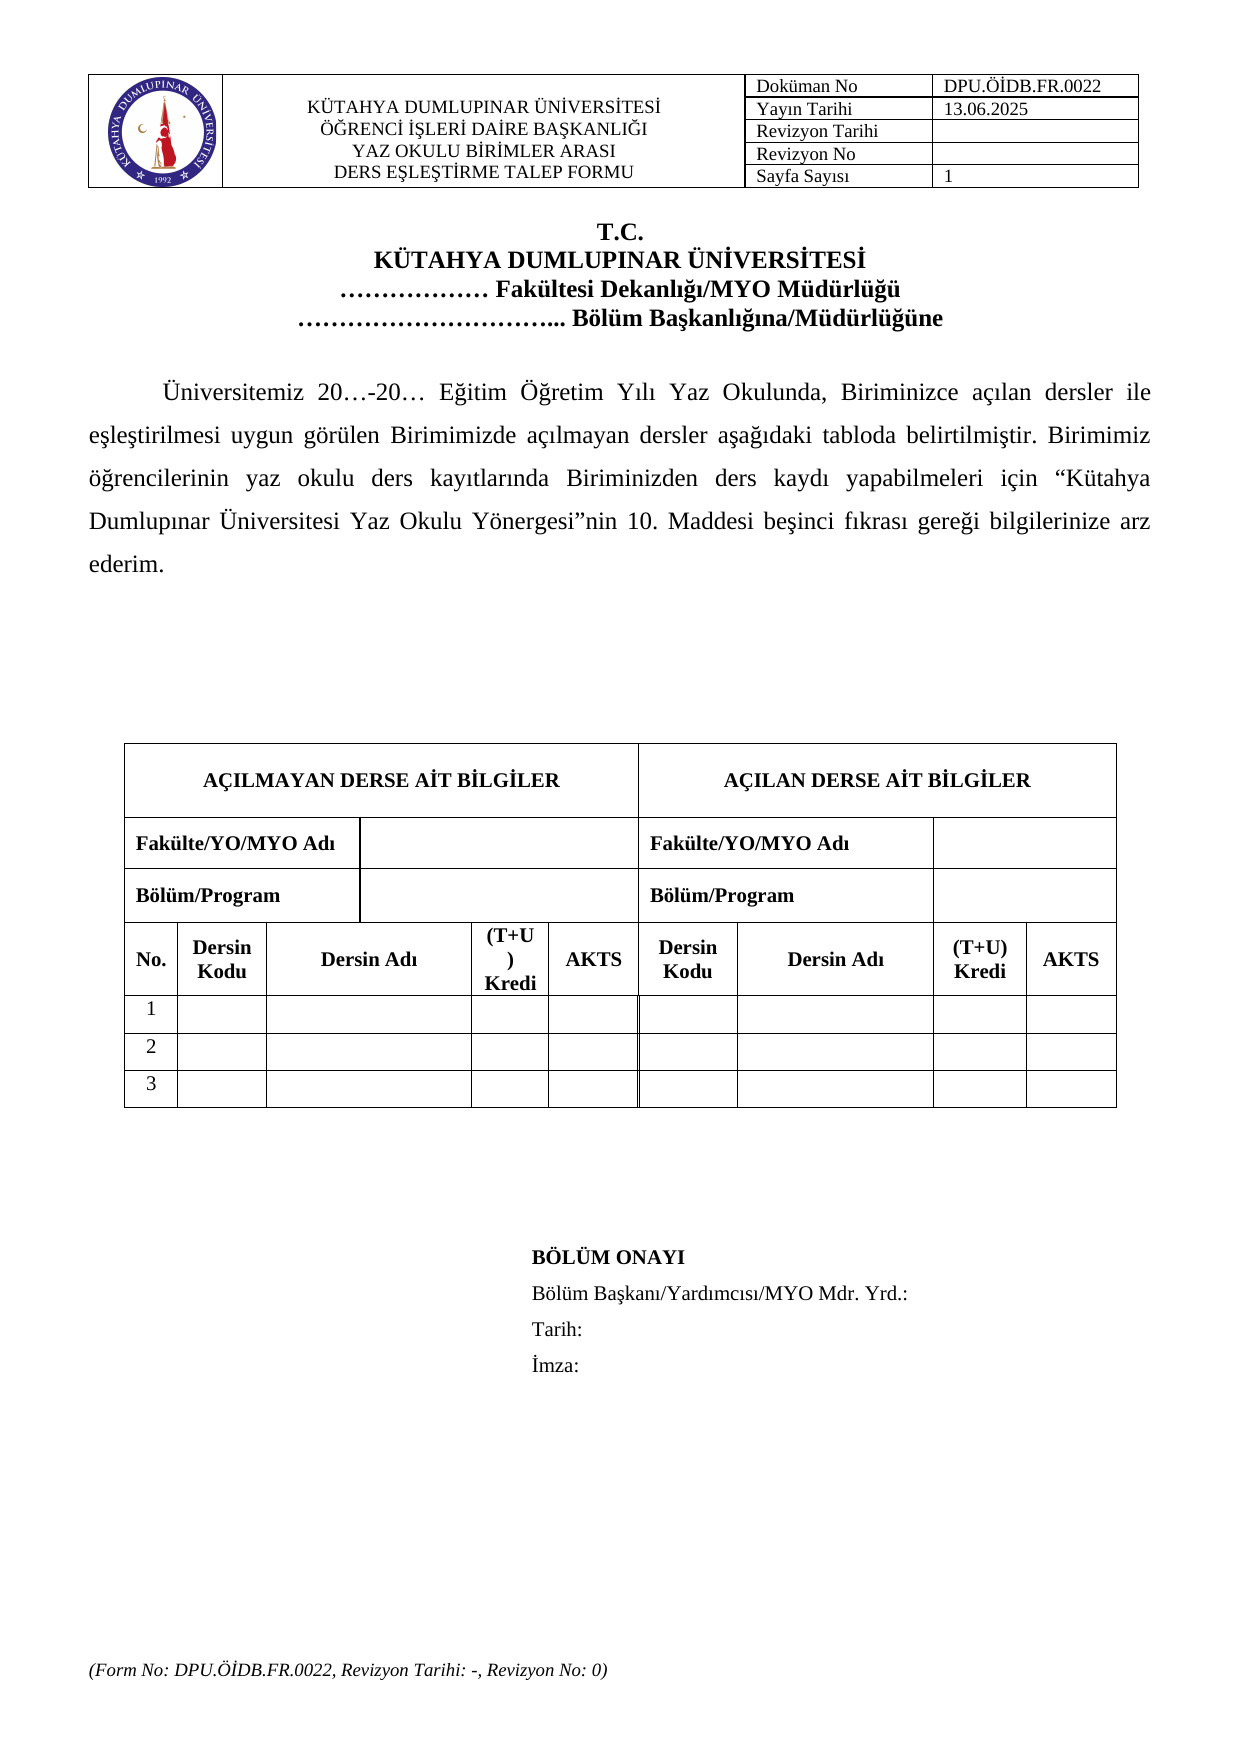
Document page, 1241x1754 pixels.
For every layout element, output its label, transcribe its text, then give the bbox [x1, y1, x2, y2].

table_cell Fakülte/YO/MYO Adı [125, 818, 359, 868]
text …………………………... Bölüm Başkanlığına/Müdürlüğüne [89, 303, 1152, 332]
table_cell AKTS [549, 923, 638, 995]
table_cell Dersin Kodu [639, 923, 737, 995]
table_cell [934, 1071, 1026, 1107]
table_cell [640, 1034, 737, 1070]
table_cell [934, 1034, 1026, 1070]
table_cell [267, 1034, 471, 1070]
table_cell [549, 1034, 637, 1070]
table_cell [640, 996, 737, 1032]
table_cell No. [125, 923, 177, 995]
table_cell 1 [125, 996, 177, 1032]
table_cell [178, 1071, 266, 1107]
table_cell [267, 996, 471, 1032]
table_cell [472, 1071, 548, 1107]
table_cell [1027, 996, 1116, 1032]
text Tarih: [531, 1317, 1152, 1341]
table_cell (T+U) Kredi [934, 923, 1026, 995]
text ……………… Fakültesi Dekanlığı/MYO Müdürlüğü [89, 274, 1152, 303]
table_cell 2 [125, 1034, 177, 1070]
table_cell Fakülte/YO/MYO Adı [639, 818, 933, 868]
table_cell [640, 1071, 737, 1107]
table_cell Dersin Adı [738, 923, 933, 995]
table_cell [934, 996, 1026, 1032]
table_cell [178, 996, 266, 1032]
table_cell Dersin Kodu [178, 923, 266, 995]
table_header AÇILMAYAN DERSE AİT BİLGİLER [125, 744, 638, 817]
table_cell [738, 996, 933, 1032]
text KÜTAHYA DUMLUPINAR ÜNİVERSİTESİ [89, 245, 1152, 274]
text T.C. [89, 217, 1152, 245]
table_cell Bölüm/Program [125, 869, 359, 922]
table_cell Bölüm/Program [639, 869, 933, 922]
picture [108, 77, 217, 187]
table_cell Dersin Adı [267, 923, 471, 995]
table_cell [1027, 1034, 1116, 1070]
table_cell [549, 996, 637, 1032]
table_cell AKTS [1027, 923, 1116, 995]
text BÖLÜM ONAYI [531, 1244, 1152, 1269]
table_cell [267, 1071, 471, 1107]
text İmza: [531, 1353, 1152, 1377]
table_cell (T+U) Kredi [472, 923, 548, 995]
table_cell [934, 818, 1116, 868]
table_cell 3 [125, 1071, 177, 1107]
table_cell [738, 1034, 933, 1070]
table_cell [178, 1034, 266, 1070]
table_cell [361, 818, 638, 868]
table_cell [549, 1071, 637, 1107]
table_cell [361, 869, 638, 922]
table_cell [472, 1034, 548, 1070]
table_cell [1027, 1071, 1116, 1107]
text Bölüm Başkanı/Yardımcısı/MYO Mdr. Yrd.: [531, 1281, 1152, 1305]
table_cell [934, 869, 1116, 922]
table_cell [472, 996, 548, 1032]
table_cell [738, 1071, 933, 1107]
text Üniversitemiz 20…-20… Eğitim Öğretim Yılı Yaz Okulunda, Biriminizce açılan dersler ile eşleştirilmesi uygun görülen Birimimizde açılmayan dersler aşağıdaki tabloda belirtilmiştir. Birimimiz öğrencilerinin yaz okulu ders kayıtlarında Biriminizden ders kaydı yapabilmeleri için “Kütahya Dumlupınar Üniversitesi Yaz Okulu Yönergesi”nin 10. Maddesi beşinci fıkrası gereği bilgilerinize arz ederim. [89, 377, 1152, 578]
table_header AÇILAN DERSE AİT BİLGİLER [639, 744, 1116, 817]
